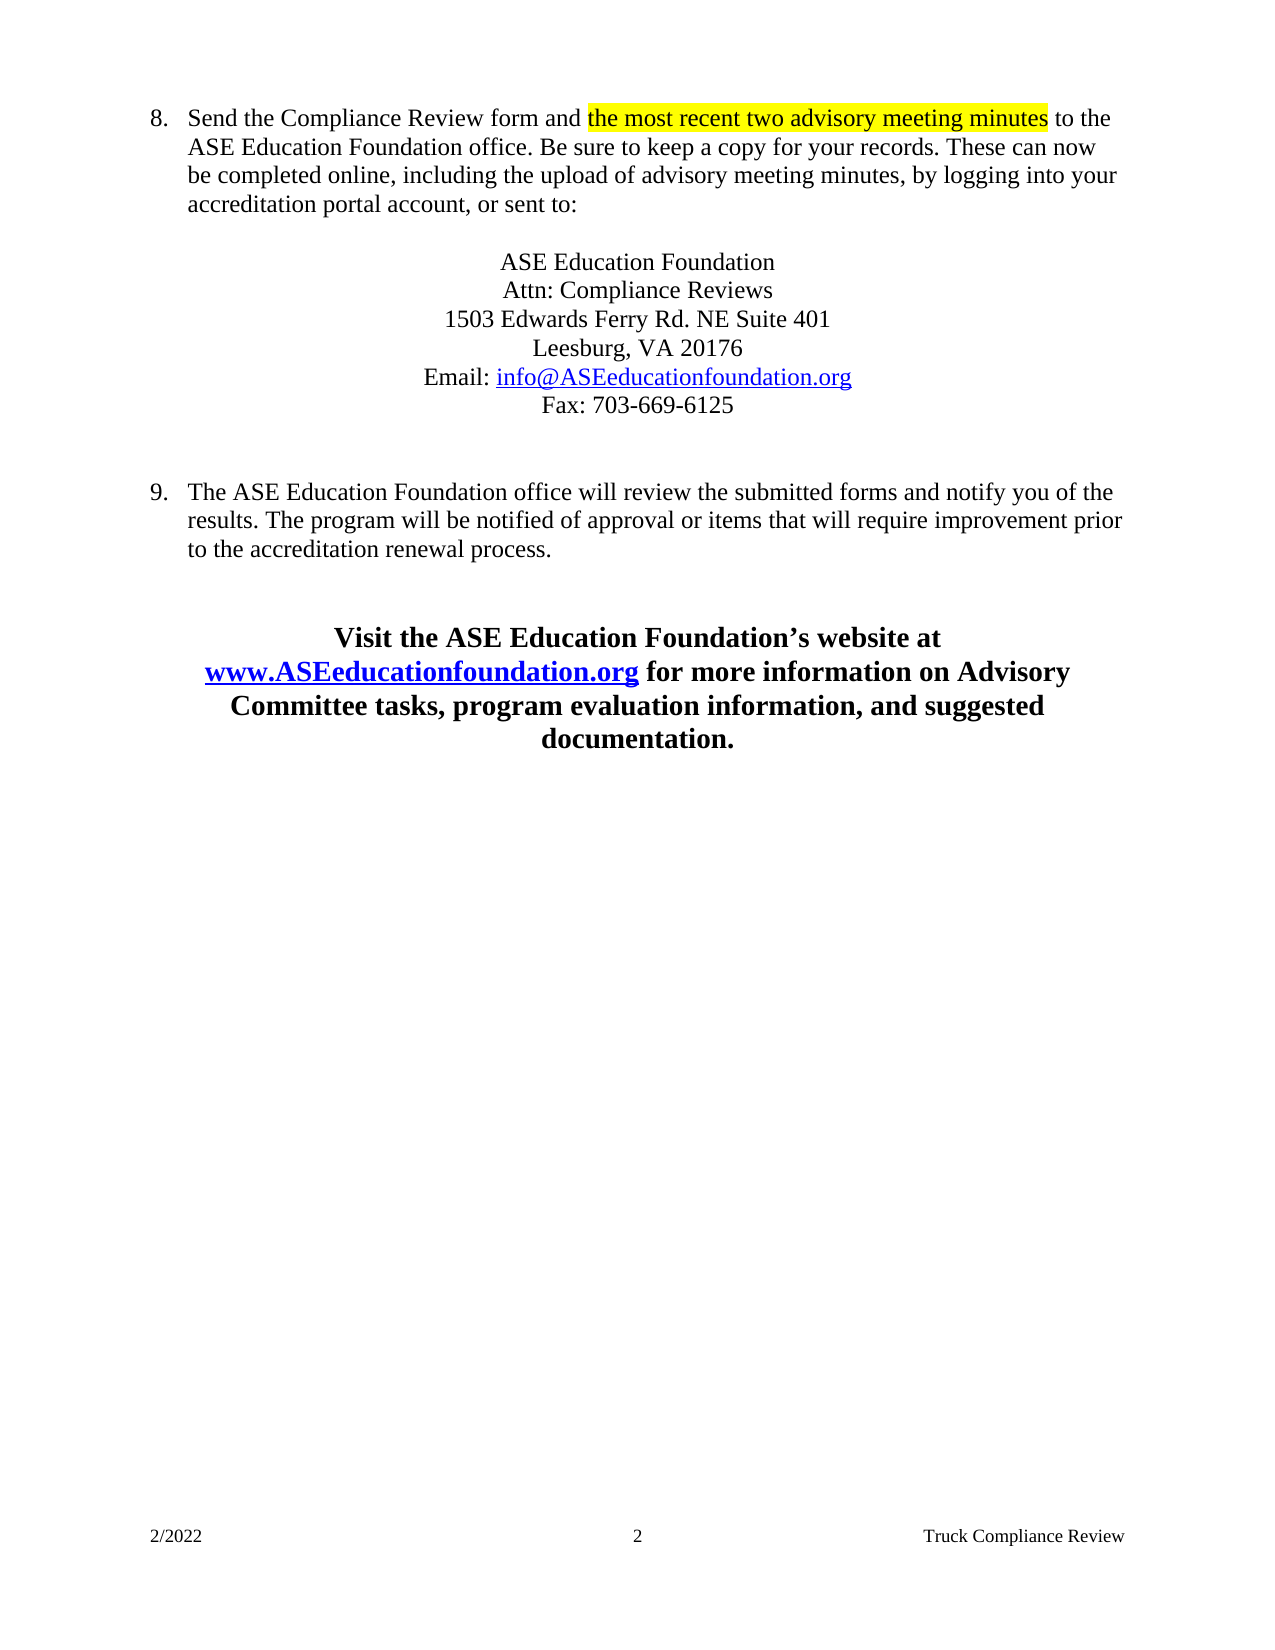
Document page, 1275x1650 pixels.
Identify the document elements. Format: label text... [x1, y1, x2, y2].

list The ASE Education Foundation office will review the submitted forms and notify you of the results. The program will be notified of approval or items that will require improvement prior to the accreditation renewal process. [150, 477, 1125, 563]
text Leesburg, VA 20176 [150, 333, 1125, 362]
text ASE Education Foundation [150, 247, 1125, 276]
text 1503 Edwards Ferry Rd. NE Suite 401 [150, 304, 1125, 333]
list Send the Compliance Review form and the most recent two advisory meeting minutes to the ASE Education Foundation office. Be sure to keep a copy for your records. These can now be completed online, including the upload of advisory meeting minutes, by logging into your accreditation portal account, or sent to: [150, 103, 1125, 218]
text Visit the ASE Education Foundation’s website at www.ASEeducationfoundation.org for more information on Advisory Committee tasks, program evaluation information, and suggested documentation. [150, 621, 1125, 755]
text Fax: 703-669-6125 [150, 391, 1125, 419]
text Attn: Compliance Reviews [150, 276, 1125, 304]
text Email: info@ASEeducationfoundation.org [150, 362, 1125, 391]
